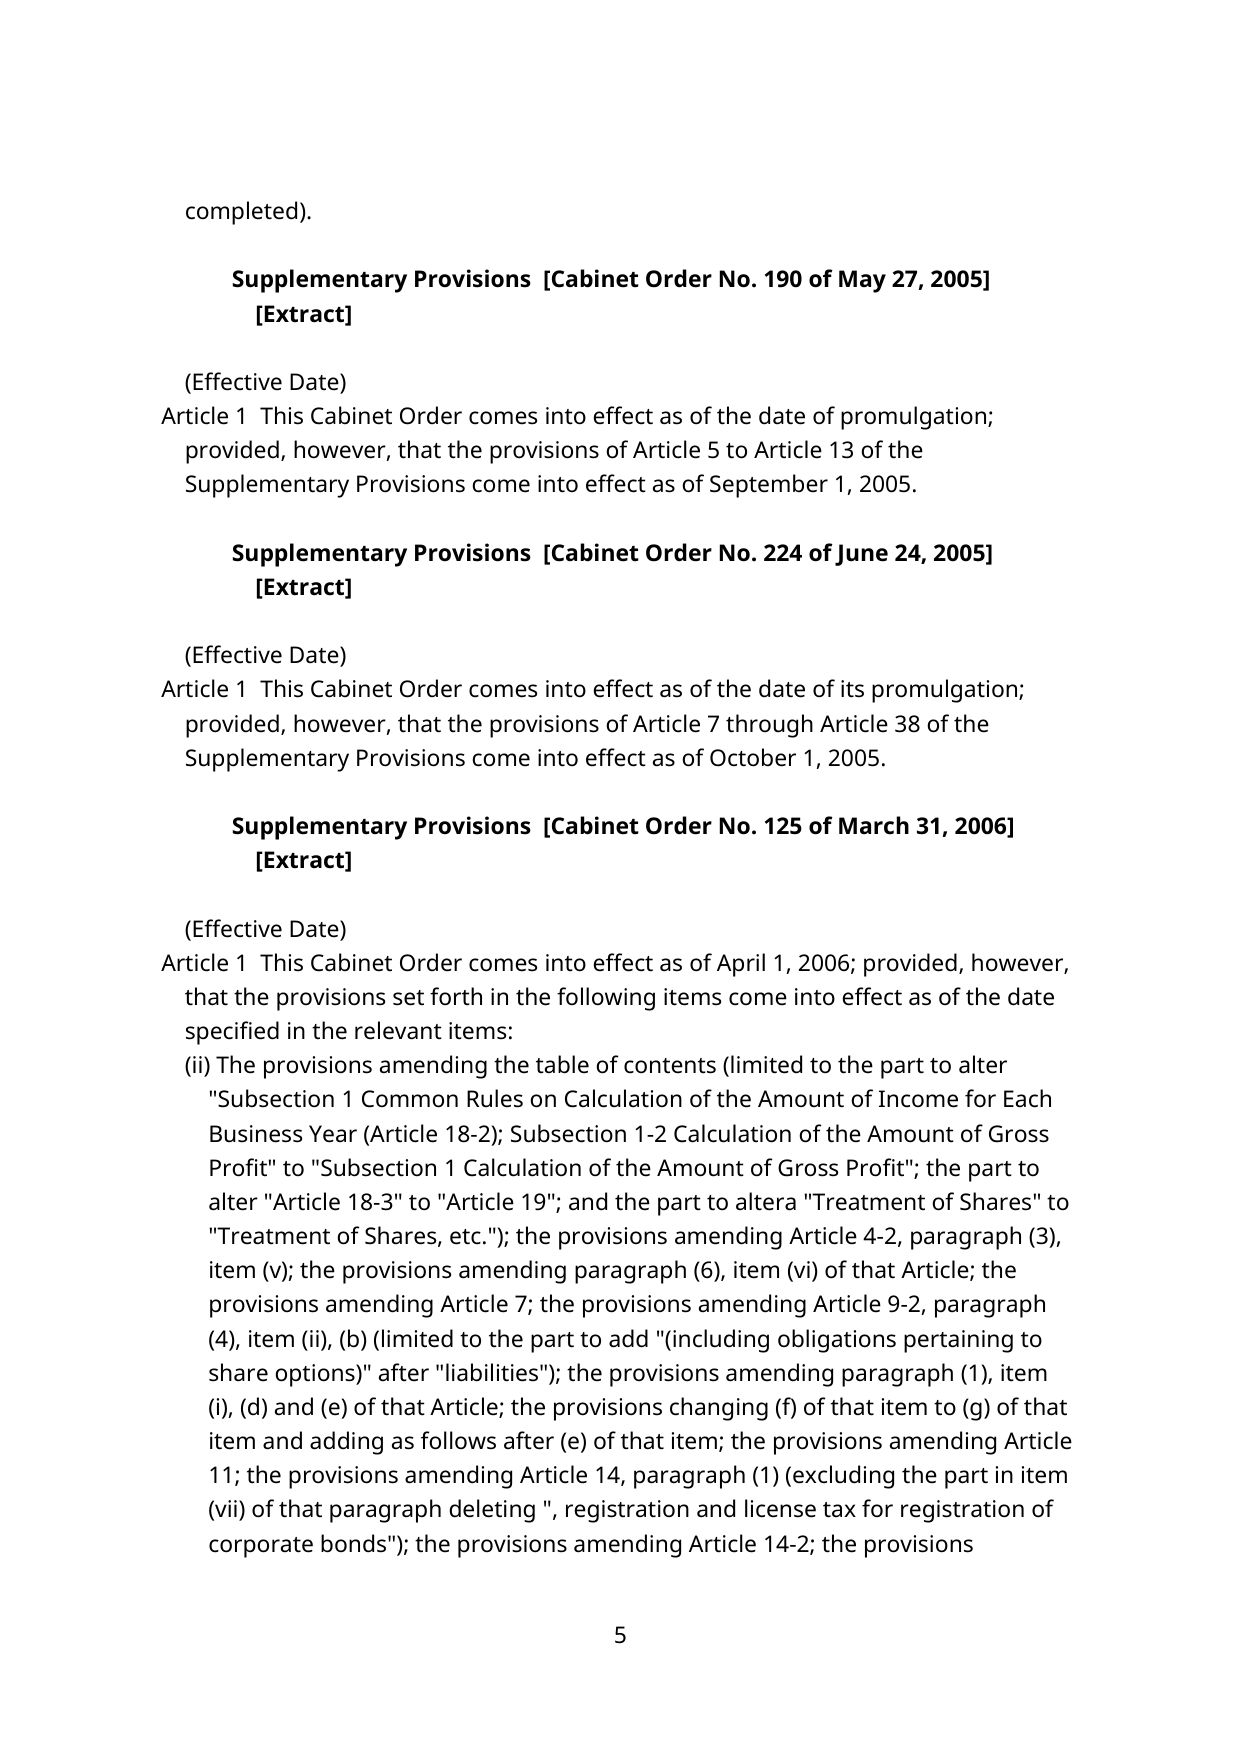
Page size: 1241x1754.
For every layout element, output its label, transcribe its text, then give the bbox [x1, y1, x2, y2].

text Article 1 This Cabinet Order comes into effect as of the date of its promulgation; provided, however, that the provisions of Article 7 through Article 38 of the Supplementary Provisions come into effect as of October 1, 2005. [161, 672, 1079, 774]
text (Effective Date) [184, 638, 1079, 672]
text (Effective Date) [184, 364, 1079, 399]
text Article 1 This Cabinet Order comes into effect as of April 1, 2006; provided, however, that the provisions set forth in the following items come into effect as of the date specified in the relevant items: [161, 945, 1079, 1048]
text Supplementary Provisions [Cabinet Order No. 224 of June 24, 2005] [Extract] [230, 535, 1079, 604]
text Supplementary Provisions [Cabinet Order No. 125 of March 31, 2006] [Extract] [230, 809, 1079, 877]
text Article 1 This Cabinet Order comes into effect as of the date of promulgation; provided, however, that the provisions of Article 5 to Article 13 of the Supplementary Provisions come into effect as of September 1, 2005. [161, 399, 1079, 501]
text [161, 194, 1079, 228]
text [184, 1048, 1079, 1560]
text (Effective Date) [184, 911, 1079, 945]
text Supplementary Provisions [Cabinet Order No. 190 of May 27, 2005] [Extract] [230, 262, 1079, 330]
